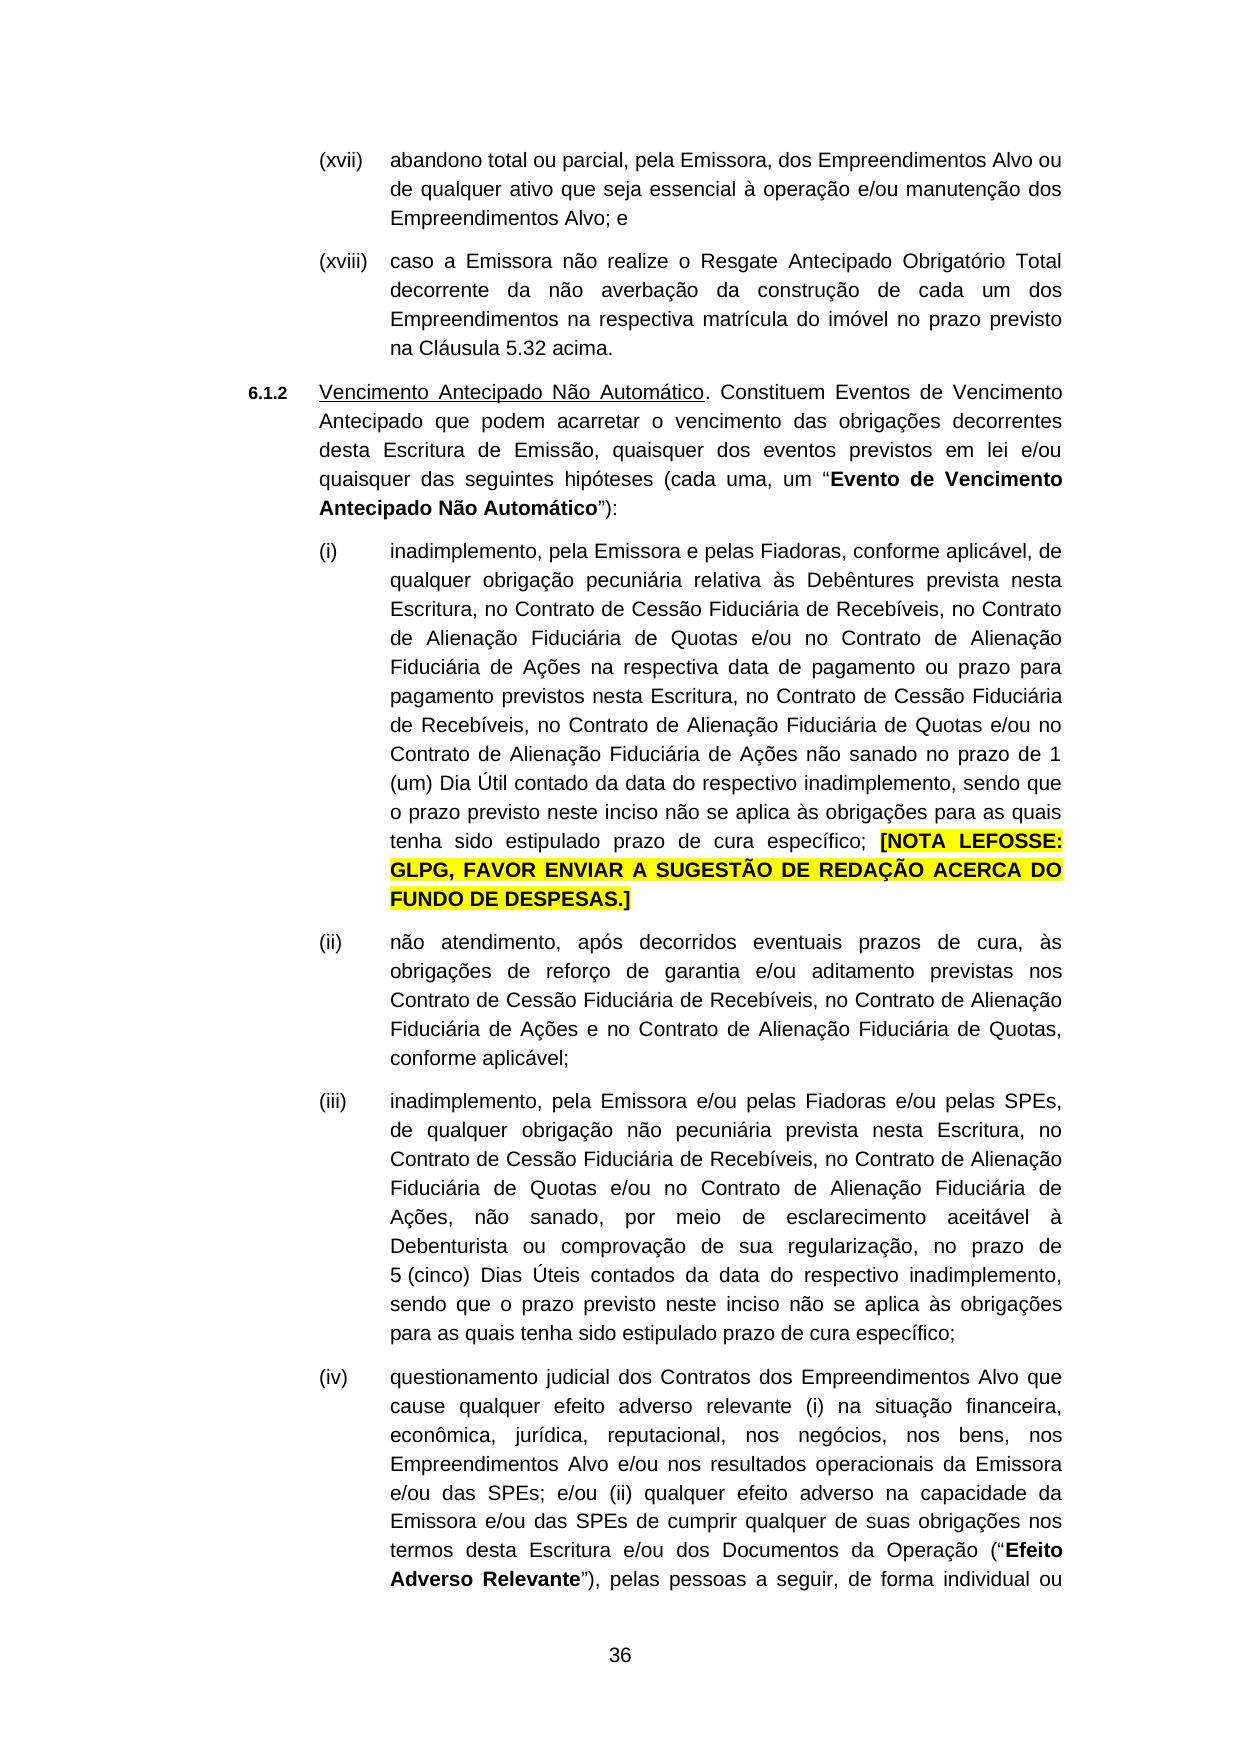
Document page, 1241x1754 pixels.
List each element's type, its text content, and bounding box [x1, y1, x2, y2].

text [319, 1364, 1063, 1591]
text não atendimento, após decorridos eventuais prazos de cura, às obrigações de reforço de garantia e/ou aditamento previstas nos Contrato de Cessão Fiduciária de Recebíveis, no Contrato de Alienação Fiduciária de Ações e no Contrato de Alienação Fiduciária de Quotas, conforme aplicável; [319, 930, 1063, 1070]
text Vencimento Antecipado Não Automático. Constituem Eventos de Vencimento Antecipado que podem acarretar o vencimento das obrigações decorrentes desta Escritura de Emissão, quaisquer dos eventos previstos em lei e/ou quaisquer das seguintes hipóteses (cada uma, um “Evento de Vencimento Antecipado Não Automático”): [248, 379, 1063, 519]
text inadimplemento, pela Emissora e pelas Fiadoras, conforme aplicável, de qualquer obrigação pecuniária relativa às Debêntures prevista nesta Escritura, no Contrato de Cessão Fiduciária de Recebíveis, no Contrato de Alienação Fiduciária de Quotas e/ou no Contrato de Alienação Fiduciária de Ações na respectiva data de pagamento ou prazo para pagamento previstos nesta Escritura, no Contrato de Cessão Fiduciária de Recebíveis, no Contrato de Alienação Fiduciária de Quotas e/ou no Contrato de Alienação Fiduciária de Ações não sanado no prazo de 1 (um) Dia Útil contado da data do respectivo inadimplemento, sendo que o prazo previsto neste inciso não se aplica às obrigações para as quais tenha sido estipulado prazo de cura específico; [NOTA LEFOSSE: GLPG, FAVOR ENVIAR A SUGESTÃO DE REDAÇÃO ACERCA DO FUNDO DE DESPESAS.] [319, 539, 1063, 910]
text caso a Emissora não realize o Resgate Antecipado Obrigatório Total decorrente da não averbação da construção de cada um dos Empreendimentos na respectiva matrícula do imóvel no prazo previsto na Cláusula 5.32 acima. [319, 249, 1063, 360]
text abandono total ou parcial, pela Emissora, dos Empreendimentos Alvo ou de qualquer ativo que seja essencial à operação e/ou manutenção dos Empreendimentos Alvo; e [319, 148, 1063, 229]
text inadimplemento, pela Emissora e/ou pelas Fiadoras e/ou pelas SPEs, de qualquer obrigação não pecuniária prevista nesta Escritura, no Contrato de Cessão Fiduciária de Recebíveis, no Contrato de Alienação Fiduciária de Quotas e/ou no Contrato de Alienação Fiduciária de Ações, não sanado, por meio de esclarecimento aceitável à Debenturista ou comprovação de sua regularização, no prazo de 5 (cinco) Dias Úteis contados da data do respectivo inadimplemento, sendo que o prazo previsto neste inciso não se aplica às obrigações para as quais tenha sido estipulado prazo de cura específico; [319, 1089, 1063, 1345]
